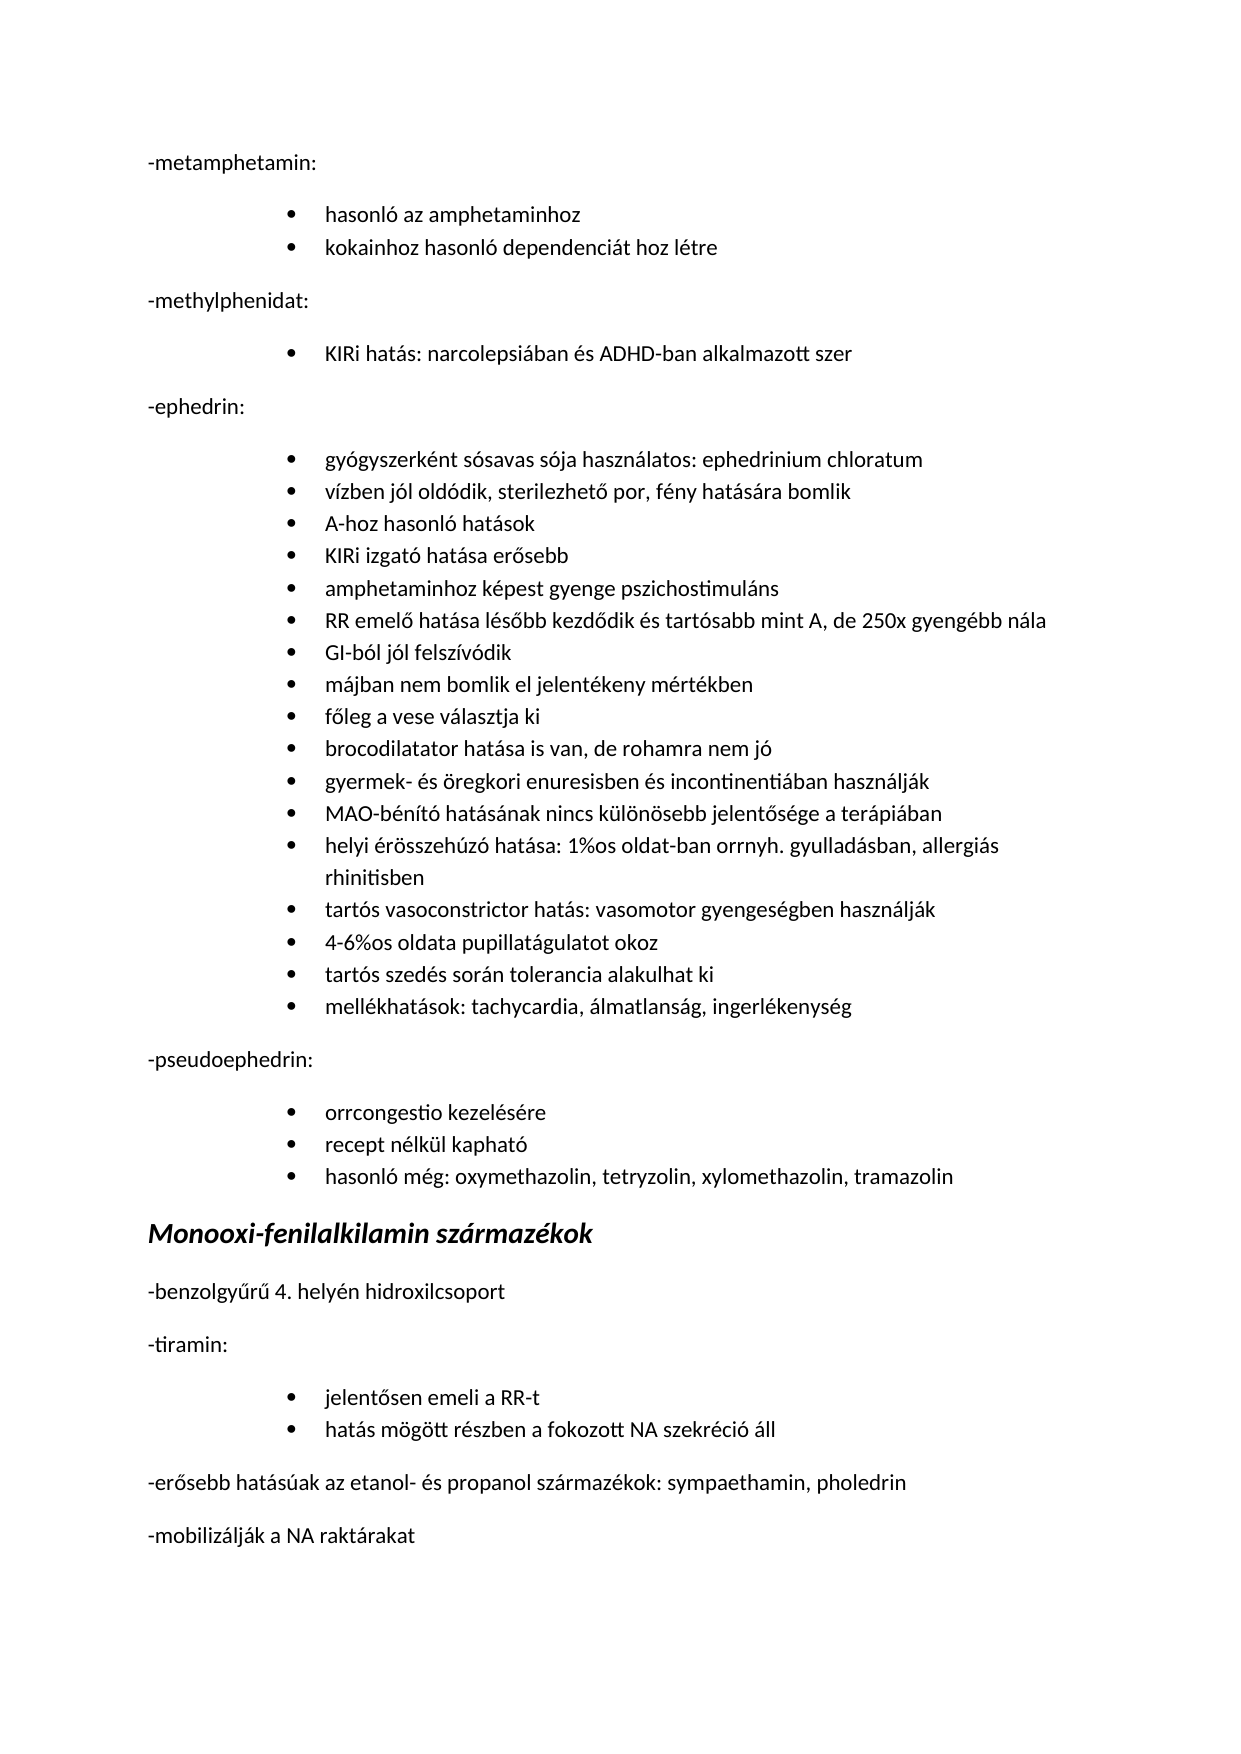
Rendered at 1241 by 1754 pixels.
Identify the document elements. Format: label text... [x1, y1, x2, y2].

list tartós vasoconstrictor hatás: vasomotor gyengeségben használják [287, 896, 1093, 923]
list orrcongestio kezelésére [287, 1098, 1093, 1126]
list hasonló az amphetaminhoz [287, 201, 1093, 229]
list amphetaminhoz képest gyenge pszichostimuláns [287, 574, 1093, 602]
list gyógyszerként sósavas sója használatos: ephedrinium chloratum [287, 445, 1093, 473]
list RR emelő hatása lésőbb kezdődik és tartósabb mint A, de 250x gyengébb nála [287, 606, 1093, 634]
text -erősebb hatásúak az etanol- és propanol származékok: sympaethamin, pholedrin [148, 1468, 1093, 1497]
text -ephedrin: [148, 392, 1093, 420]
list MAO-bénító hatásának nincs különösebb jelentősége a terápiában [287, 799, 1093, 827]
list májban nem bomlik el jelentékeny mértékben [287, 670, 1093, 698]
list recept nélkül kapható [287, 1130, 1093, 1158]
list gyermek- és öregkori enuresisben és incontinentiában használják [287, 767, 1093, 795]
list 4-6%os oldata pupillatágulatot okoz [287, 928, 1093, 956]
text -metamphetamin: [148, 148, 1093, 176]
list A-hoz hasonló hatások [287, 509, 1093, 537]
list kokainhoz hasonló dependenciát hoz létre [287, 233, 1093, 261]
list KIRi izgató hatása erősebb [287, 541, 1093, 569]
list főleg a vese választja ki [287, 702, 1093, 730]
text -benzolgyűrű 4. helyén hidroxilcsoport [148, 1277, 1093, 1305]
list helyi érösszehúzó hatása: 1%os oldat-ban orrnyh. gyulladásban, allergiás rhinitisben [287, 831, 1093, 891]
list jelentősen emeli a RR-t [287, 1383, 1093, 1411]
text -pseudoephedrin: [148, 1045, 1093, 1073]
list KIRi hatás: narcolepsiában és ADHD-ban alkalmazott szer [287, 339, 1093, 367]
list GI-ból jól felszívódik [287, 638, 1093, 666]
list brocodilatator hatása is van, de rohamra nem jó [287, 734, 1093, 763]
list hatás mögött részben a fokozott NA szekréció áll [287, 1416, 1093, 1443]
list mellékhatások: tachycardia, álmatlanság, ingerlékenység [287, 992, 1093, 1020]
text -mobilizálják a NA raktárakat [148, 1522, 1093, 1549]
text -tiramin: [148, 1330, 1093, 1358]
text -methylphenidat: [148, 286, 1093, 314]
list hasonló még: oxymethazolin, tetryzolin, xylomethazolin, tramazolin [287, 1162, 1093, 1191]
text Monooxi-fenilalkilamin származékok [148, 1216, 1093, 1251]
list tartós szedés során tolerancia alakulhat ki [287, 960, 1093, 988]
list vízben jól oldódik, sterilezhető por, fény hatására bomlik [287, 477, 1093, 505]
